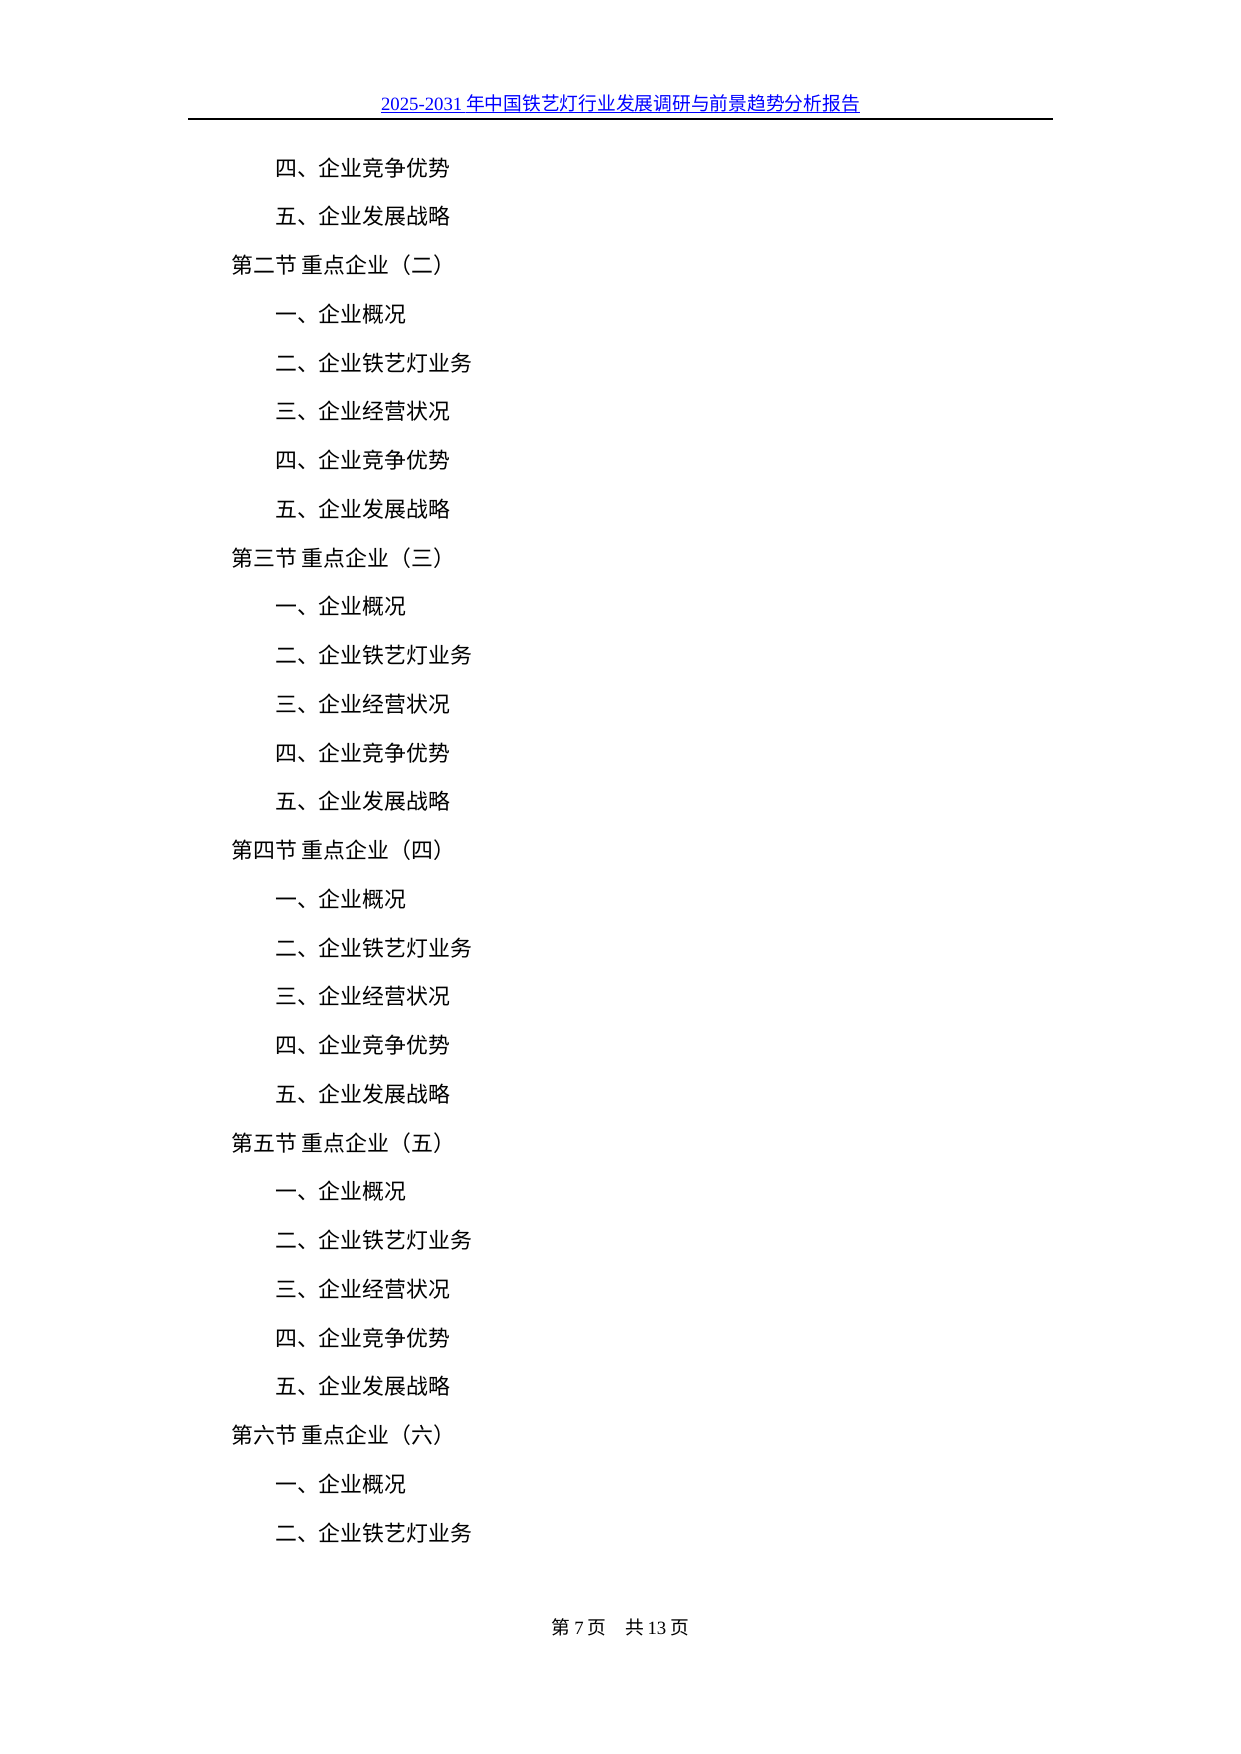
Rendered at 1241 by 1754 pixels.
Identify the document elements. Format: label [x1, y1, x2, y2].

text [187, 150, 1053, 1548]
